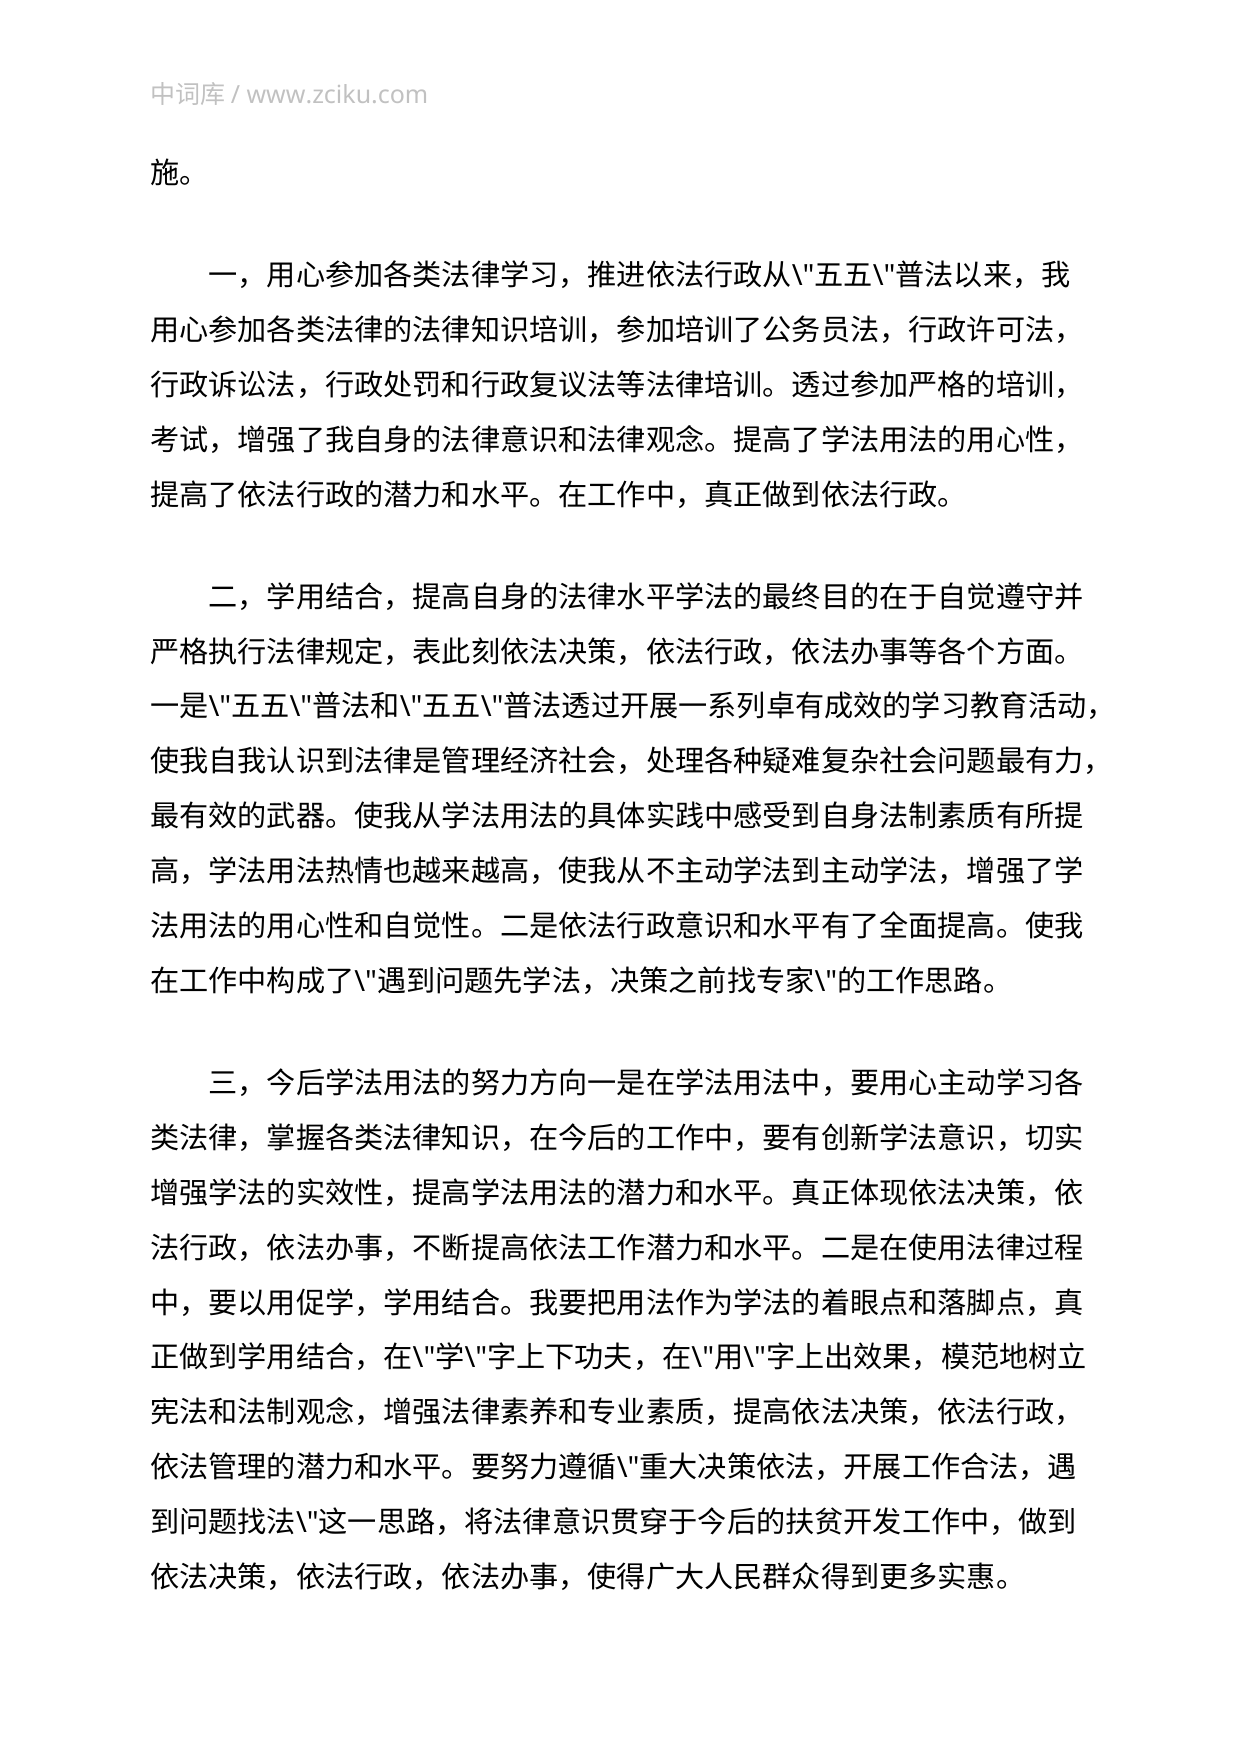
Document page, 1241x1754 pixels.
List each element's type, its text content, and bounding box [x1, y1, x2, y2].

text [150, 150, 1090, 192]
text 一，用心参加各类法律学习，推进依法行政从\"五五\"普法以来，我用心参加各类法律的法律知识培训，参加培训了公务员法，行政许可法，行政诉讼法，行政处罚和行政复议法等法律培训。透过参加严格的培训，考试，增强了我自身的法律意识和法律观念。提高了学法用法的用心性，提高了依法行政的潜力和水平。在工作中，真正做到依法行政。 [150, 252, 1090, 514]
text 二，学用结合，提高自身的法律水平学法的最终目的在于自觉遵守并严格执行法律规定，表此刻依法决策，依法行政，依法办事等各个方面。一是\"五五\"普法和\"五五\"普法透过开展一系列卓有成效的学习教育活动，使我自我认识到法律是管理经济社会，处理各种疑难复杂社会问题最有力，最有效的武器。使我从学法用法的具体实践中感受到自身法制素质有所提高，学法用法热情也越来越高，使我从不主动学法到主动学法，增强了学法用法的用心性和自觉性。二是依法行政意识和水平有了全面提高。使我在工作中构成了\"遇到问题先学法，决策之前找专家\"的工作思路。 [150, 573, 1090, 1000]
text 三，今后学法用法的努力方向一是在学法用法中，要用心主动学习各类法律，掌握各类法律知识，在今后的工作中，要有创新学法意识，切实增强学法的实效性，提高学法用法的潜力和水平。真正体现依法决策，依法行政，依法办事，不断提高依法工作潜力和水平。二是在使用法律过程中，要以用促学，学用结合。我要把用法作为学法的着眼点和落脚点，真正做到学用结合，在\"学\"字上下功夫，在\"用\"字上出效果，模范地树立宪法和法制观念，增强法律素养和专业素质，提高依法决策，依法行政，依法管理的潜力和水平。要努力遵循\"重大决策依法，开展工作合法，遇到问题找法\"这一思路，将法律意识贯穿于今后的扶贫开发工作中，做到依法决策，依法行政，依法办事，使得广大人民群众得到更多实惠。 [150, 1059, 1090, 1596]
